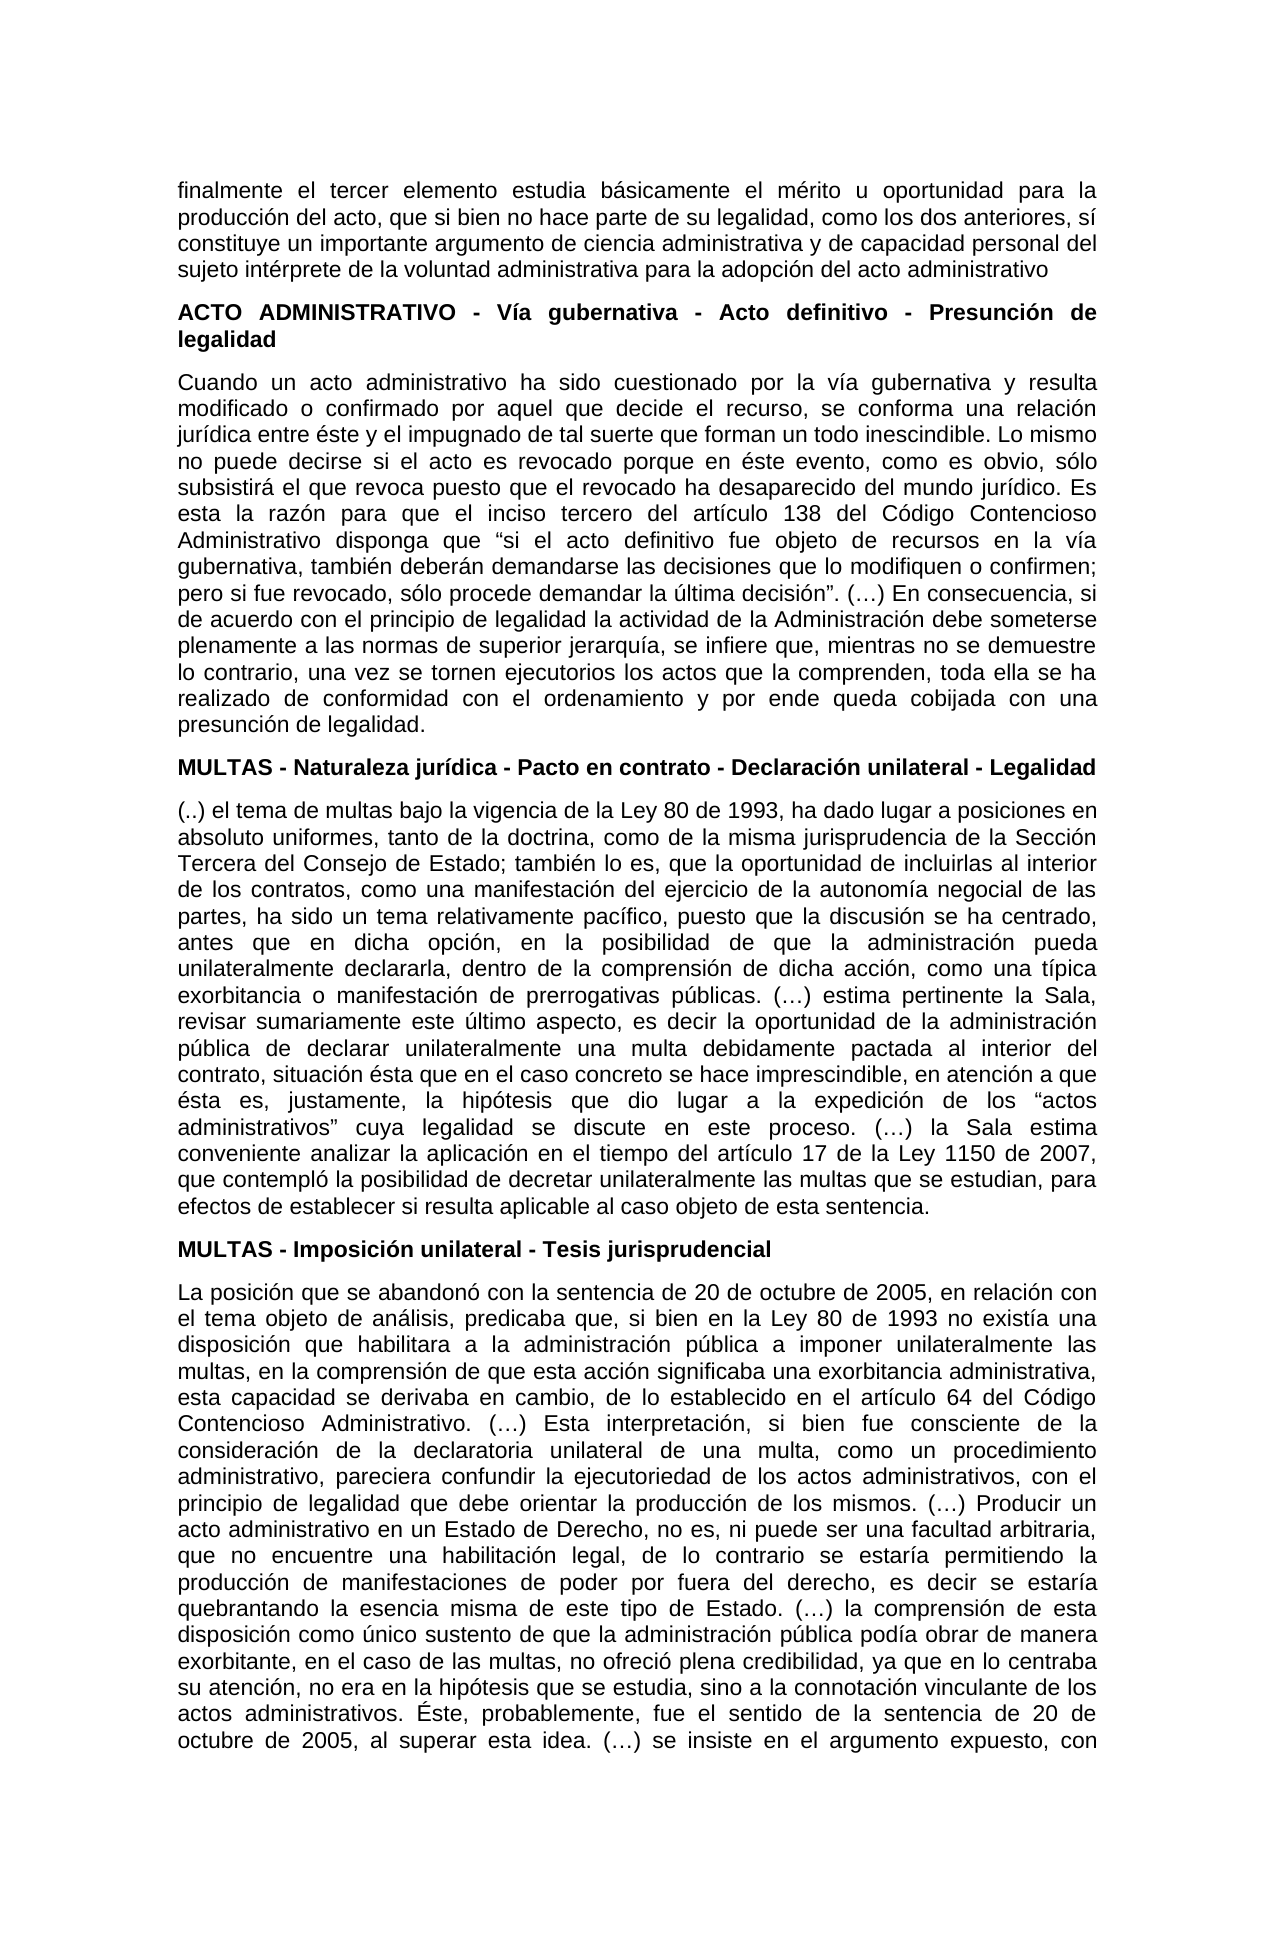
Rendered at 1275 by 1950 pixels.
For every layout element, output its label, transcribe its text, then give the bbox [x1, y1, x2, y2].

text Cuando un acto administrativo ha sido cuestionado por la vía gubernativa y resulta modificado o confirmado por aquel que decide el recurso, se conforma una relación jurídica entre éste y el impugnado de tal suerte que forman un todo inescindible. Lo mismo no puede decirse si el acto es revocado porque en éste evento, como es obvio, sólo subsistirá el que revoca puesto que el revocado ha desaparecido del mundo jurídico. Es esta la razón para que el inciso tercero del artículo 138 del Código Contencioso Administrativo disponga que “si el acto definitivo fue objeto de recursos en la vía gubernativa, también deberán demandarse las decisiones que lo modifiquen o confirmen; pero si fue revocado, sólo procede demandar la última decisión”. (…) En consecuencia, si de acuerdo con el principio de legalidad la actividad de la Administración debe someterse plenamente a las normas de superior jerarquía, se infiere que, mientras no se demuestre lo contrario, una vez se tornen ejecutorios los actos que la comprenden, toda ella se ha realizado de conformidad con el ordenamiento y por ende queda cobijada con una presunción de legalidad. [177, 369, 1098, 738]
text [177, 177, 1098, 283]
text (..) el tema de multas bajo la vigencia de la Ley 80 de 1993, ha dado lugar a posiciones en absoluto uniformes, tanto de la doctrina, como de la misma jurisprudencia de la Sección Tercera del Consejo de Estado; también lo es, que la oportunidad de incluirlas al interior de los contratos, como una manifestación del ejercicio de la autonomía negocial de las partes, ha sido un tema relativamente pacífico, puesto que la discusión se ha centrado, antes que en dicha opción, en la posibilidad de que la administración pueda unilateralmente declararla, dentro de la comprensión de dicha acción, como una típica exorbitancia o manifestación de prerrogativas públicas. (…) estima pertinente la Sala, revisar sumariamente este último aspecto, es decir la oportunidad de la administración pública de declarar unilateralmente una multa debidamente pactada al interior del contrato, situación ésta que en el caso concreto se hace imprescindible, en atención a que ésta es, justamente, la hipótesis que dio lugar a la expedición de los “actos administrativos” cuya legalidad se discute en este proceso. (…) la Sala estima conveniente analizar la aplicación en el tiempo del artículo 17 de la Ley 1150 de 2007, que contempló la posibilidad de decretar unilateralmente las multas que se estudian, para efectos de establecer si resulta aplicable al caso objeto de esta sentencia. [177, 797, 1098, 1219]
text MULTAS - Naturaleza jurídica - Pacto en contrato - Declaración unilateral - Legalidad [177, 754, 1098, 781]
text MULTAS - Imposición unilateral - Tesis jurisprudencial [177, 1236, 1098, 1262]
text ACTO ADMINISTRATIVO - Vía gubernativa - Acto definitivo - Presunción de legalidad [177, 299, 1098, 352]
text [177, 1279, 1098, 1753]
